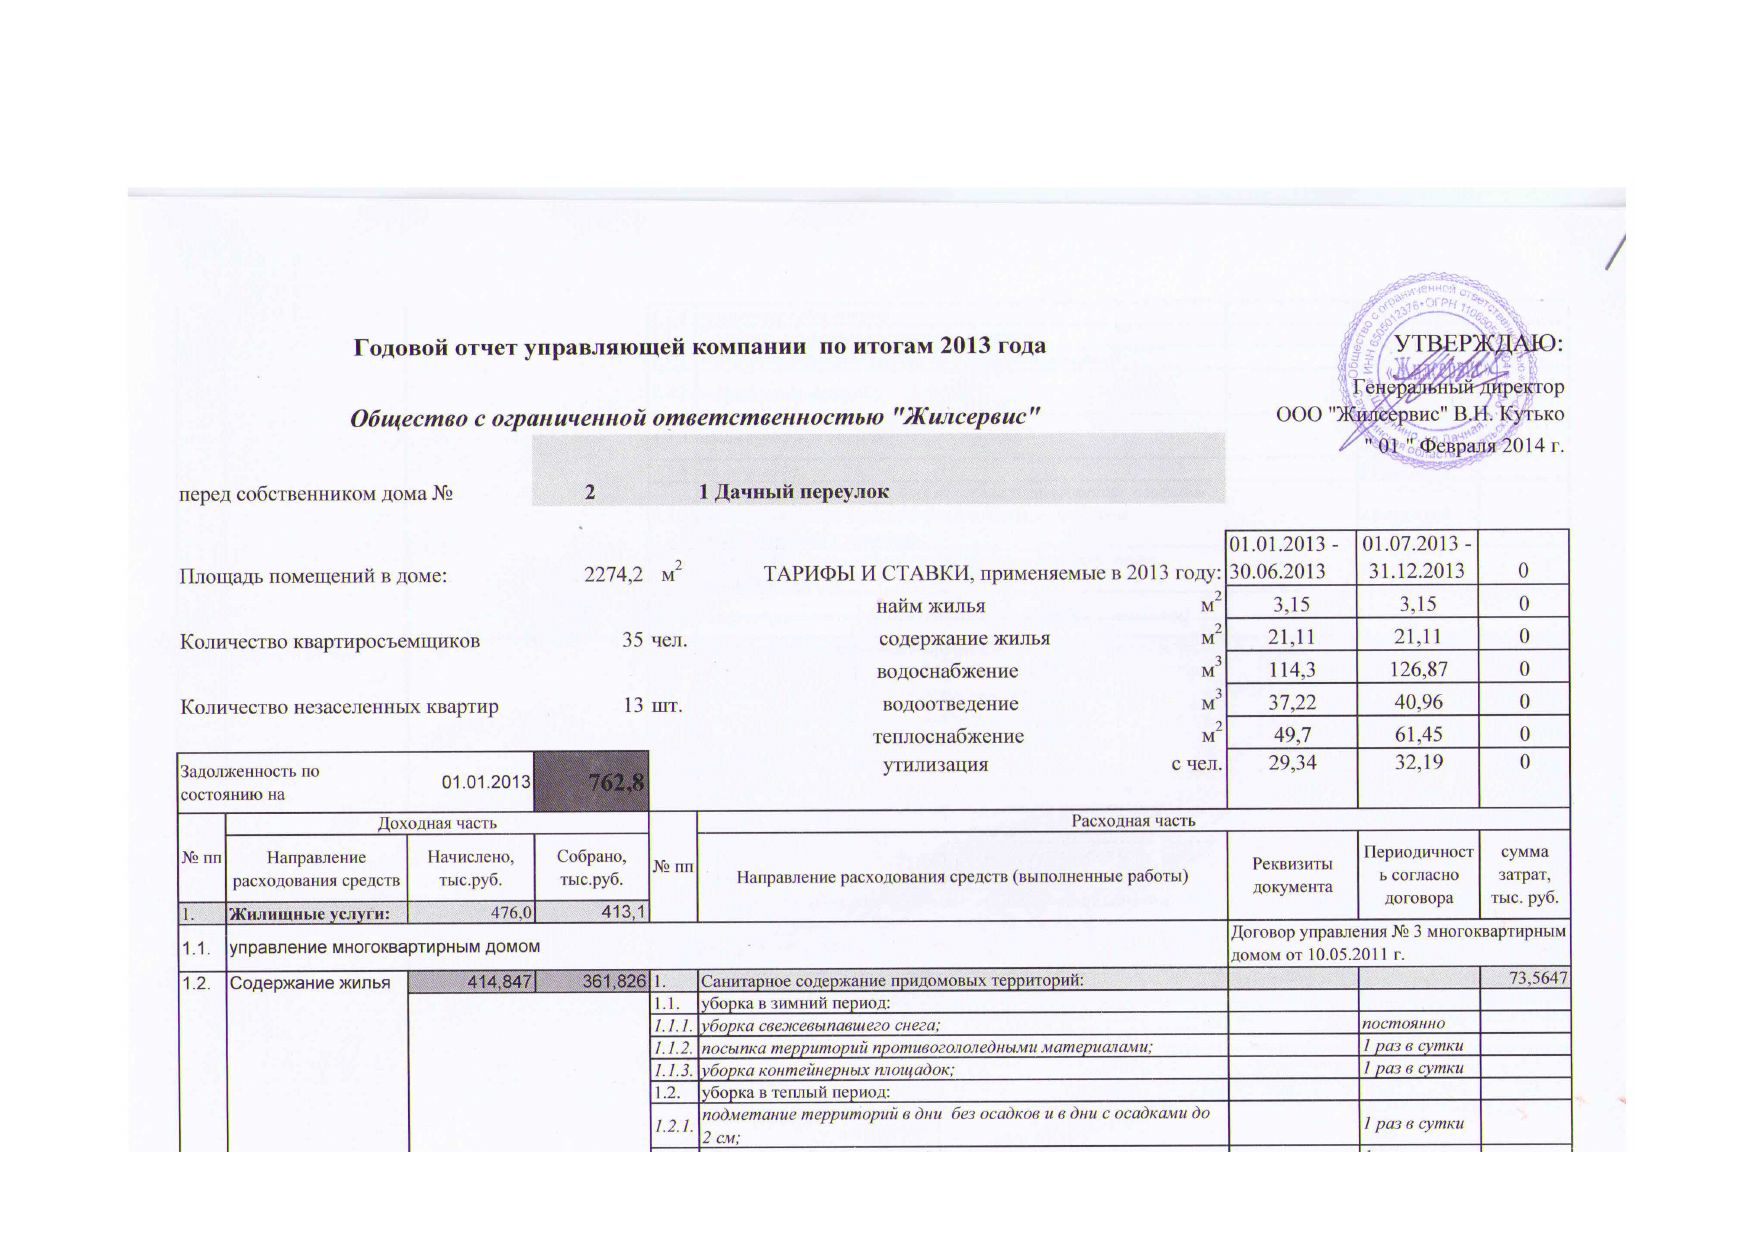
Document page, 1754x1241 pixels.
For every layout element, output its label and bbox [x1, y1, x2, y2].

picture [118, 177, 1636, 1152]
